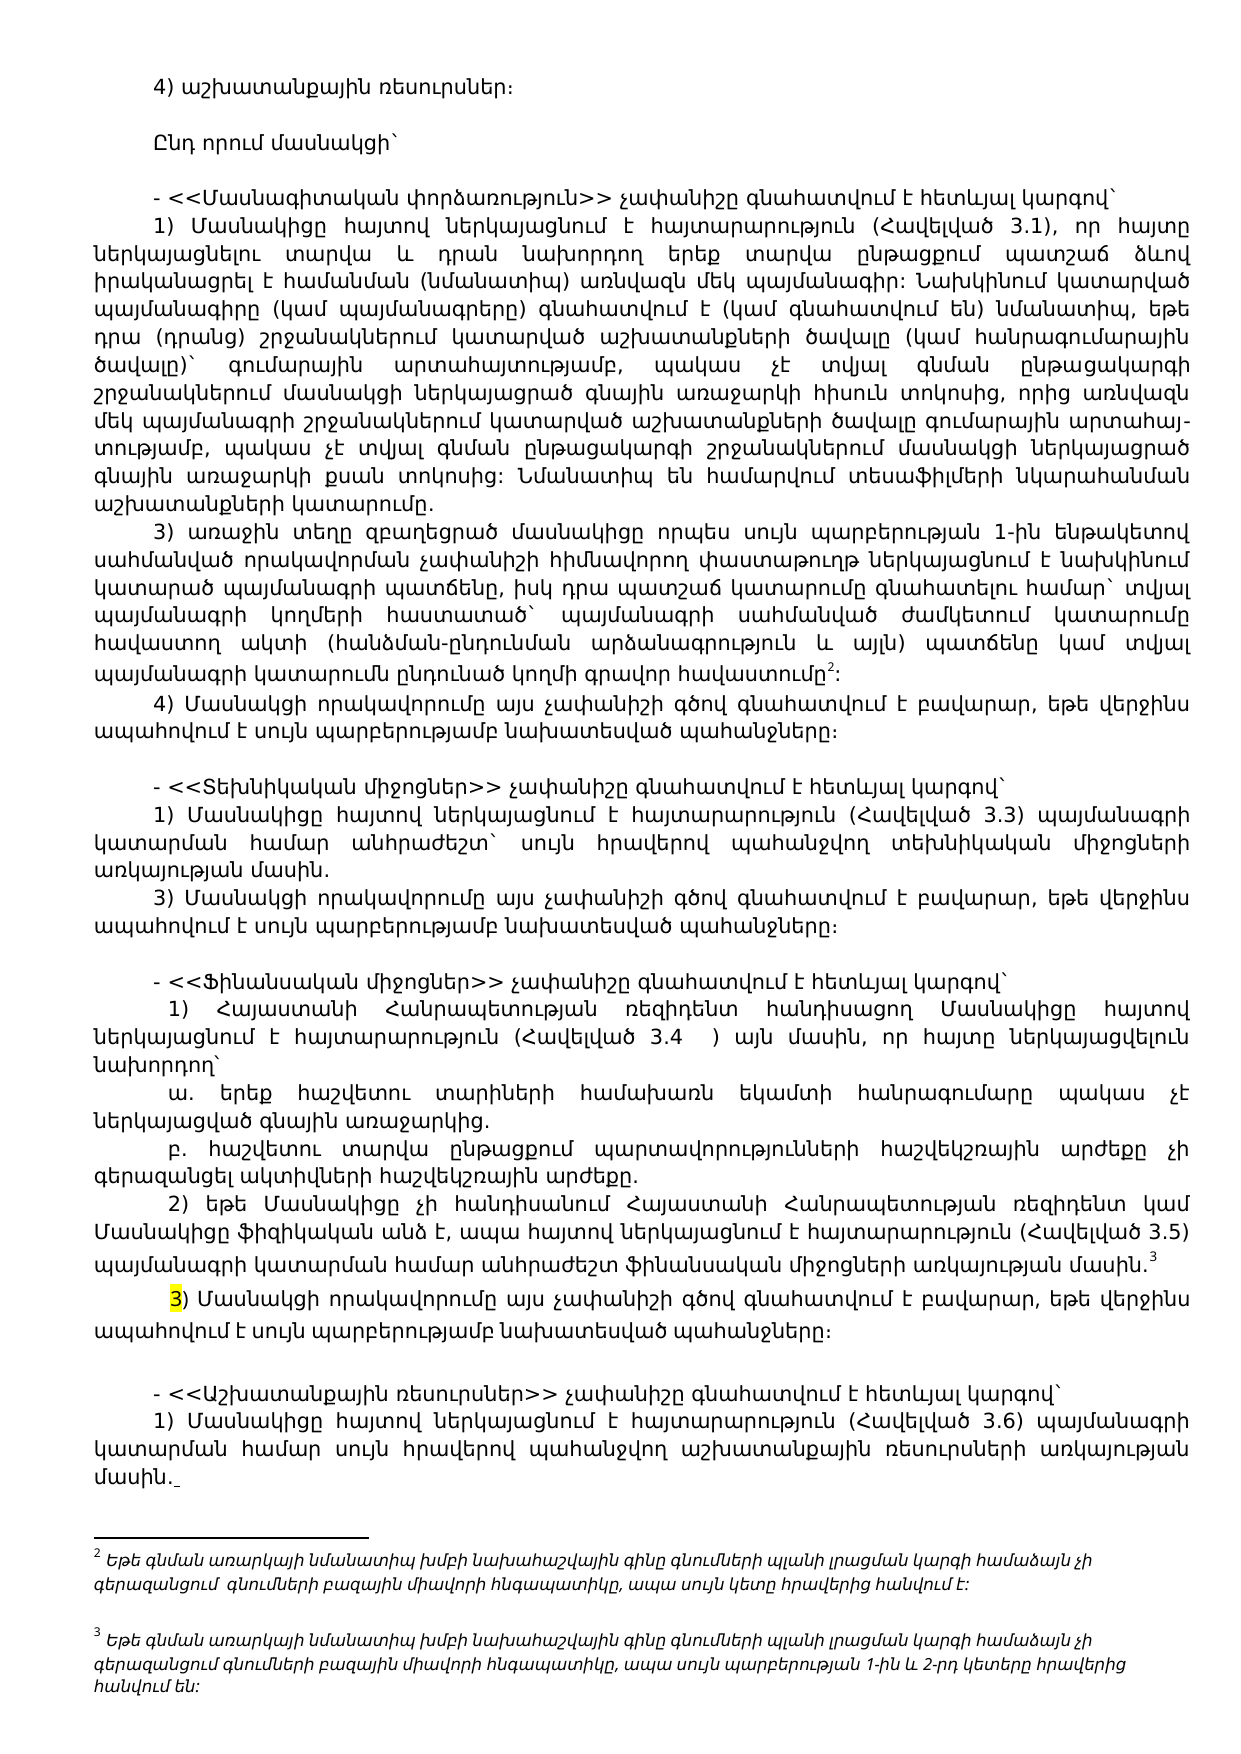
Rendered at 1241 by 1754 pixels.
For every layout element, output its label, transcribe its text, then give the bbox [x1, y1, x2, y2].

text Ընդ որում մասնակցի` [94, 131, 1191, 155]
text - <<Աշխատանքային ռեսուրսներ>> չափանիշը գնահատվում է հետևյալ կարգով` [94, 1382, 1191, 1406]
text - <<Տեխնիկական միջոցներ>> չափանիշը գնահատվում է հետևյալ կարգով` [94, 775, 1191, 799]
text 1) Հայաստանի Հանրապետության ռեզիդենտ հանդիսացող Մասնակիցը հայտով ներկայացնում է հայտարարություն (Հավելված 3.4 ) այն մասին, որ հայտը ներկայացվելուն նախորդող՝ [94, 997, 1191, 1077]
text ա. երեք հաշվետու տարիների համախառն եկամտի հանրագումարը պակաս չէ ներկայացված գնային առաջարկից. [94, 1081, 1191, 1133]
text 4) Մասնակցի որակավորումը այս չափանիշի գծով գնահատվում է բավարար, եթե վերջինս ապահովում է սույն պարբերությամբ նախատեսված պահանջները։ [94, 692, 1191, 744]
text - <<Ֆինանսական միջոցներ>> չափանիշը գնահատվում է հետևյալ կարգով` [94, 970, 1191, 994]
text 1) Մասնակիցը հայտով ներկայացնում է հայտարարություն (Հավելված 3.3) պայմանագրի կատարման համար անհրաժեշտ` սույն հրավերով պահանջվող տեխնիկական միջոցների առկայության մասին. [94, 803, 1191, 883]
text 4) աշխատանքային ռեսուրսներ։ [94, 75, 1191, 99]
text 1) Մասնակիցը հայտով ներկայացնում է հայտարարություն (Հավելված 3.6) պայմանագրի կատարման համար սույն հրավերով պահանջվող աշխատանքային ռեսուրսների առկայության մասին. [94, 1409, 1191, 1489]
text - <<Մասնագիտական փորձառություն>> չափանիշը գնահատվում է հետևյալ կարգով` [94, 186, 1191, 210]
text բ. հաշվետու տարվա ընթացքում պարտավորությունների հաշվեկշռային արժեքը չի գերազանցել ակտիվների հաշվեկշռային արժեքը. [94, 1137, 1191, 1189]
text 2) եթե Մասնակիցը չի հանդիսանում Հայաստանի Հանրապետության ռեզիդենտ կամ Մասնակիցը ֆիզիկական անձ է, ապա հայտով ներկայացնում է հայտարարություն (Հավելված 3.5) պայմանագրի կատարման համար անհրաժեշտ ֆինանսական միջոցների առկայության մասին. [94, 1192, 1191, 1279]
text 3) առաջին տեղը զբաղեցրած մասնակիցը որպես սույն պարբերության 1-ին ենթակետով սահմանված որակավորման չափանիշի հիմնավորող փաստաթուղթ ներկայացնում է նախկինում կատարած պայմանագրի պատճենը, իսկ դրա պատշաճ կատարումը գնահատելու համար` տվյալ պայմանագրի կողմերի հաստատած` պայմանագրի սահմանված ժամկետում կատարումը հավաստող ակտի (հանձման-ընդունման արձանագրություն և այլն) պատճենը կամ տվյալ պայմանագրի կատարումն ընդունած կողմի գրավոր հավաստումը: [94, 520, 1191, 687]
text 3) Մասնակցի որակավորումը այս չափանիշի գծով գնահատվում է բավարար, եթե վերջինս ապահովում է սույն պարբերությամբ նախատեսված պահանջները։ [94, 1284, 1191, 1345]
text 3) Մասնակցի որակավորումը այս չափանիշի գծով գնահատվում է բավարար, եթե վերջինս ապահովում է սույն պարբերությամբ նախատեսված պահանջները։ [94, 886, 1191, 938]
text 1) Մասնակիցը հայտով ներկայացնում է հայտարարություն (Հավելված 3.1), որ հայտը ներկայացնելու տարվա և դրան նախորդող երեք տարվա ընթացքում պատշաճ ձևով իրականացրել է համանման (նմանատիպ) առնվազն մեկ պայմանագիր: Նախկինում կատարված պայմանագիրը (կամ պայմանագրերը) գնահատվում է (կամ գնահատվում են) նմանատիպ, եթե դրա (դրանց) շրջանակներում կատարված աշխատանքների ծավալը (կամ հանրագումարային ծավալը)` գումարային արտահայտությամբ, պակաս չէ տվյալ գնման ընթացակարգի շրջանակներում մասնակցի ներկայացրած գնային առաջարկի հիսուն տոկոսից, որից առնվազն մեկ պայմանագրի շրջանակներում կատարված աշխատանքների ծավալը գումարային արտահայտությամբ, պակաս չէ տվյալ գնման ընթացակարգի շրջանակներում մասնակցի ներկայացրած գնային առաջարկի քսան տոկոսից: Նմանատիպ են համարվում տեսաֆիլմերի նկարահանման աշխատանքների կատարումը․ [94, 214, 1191, 516]
